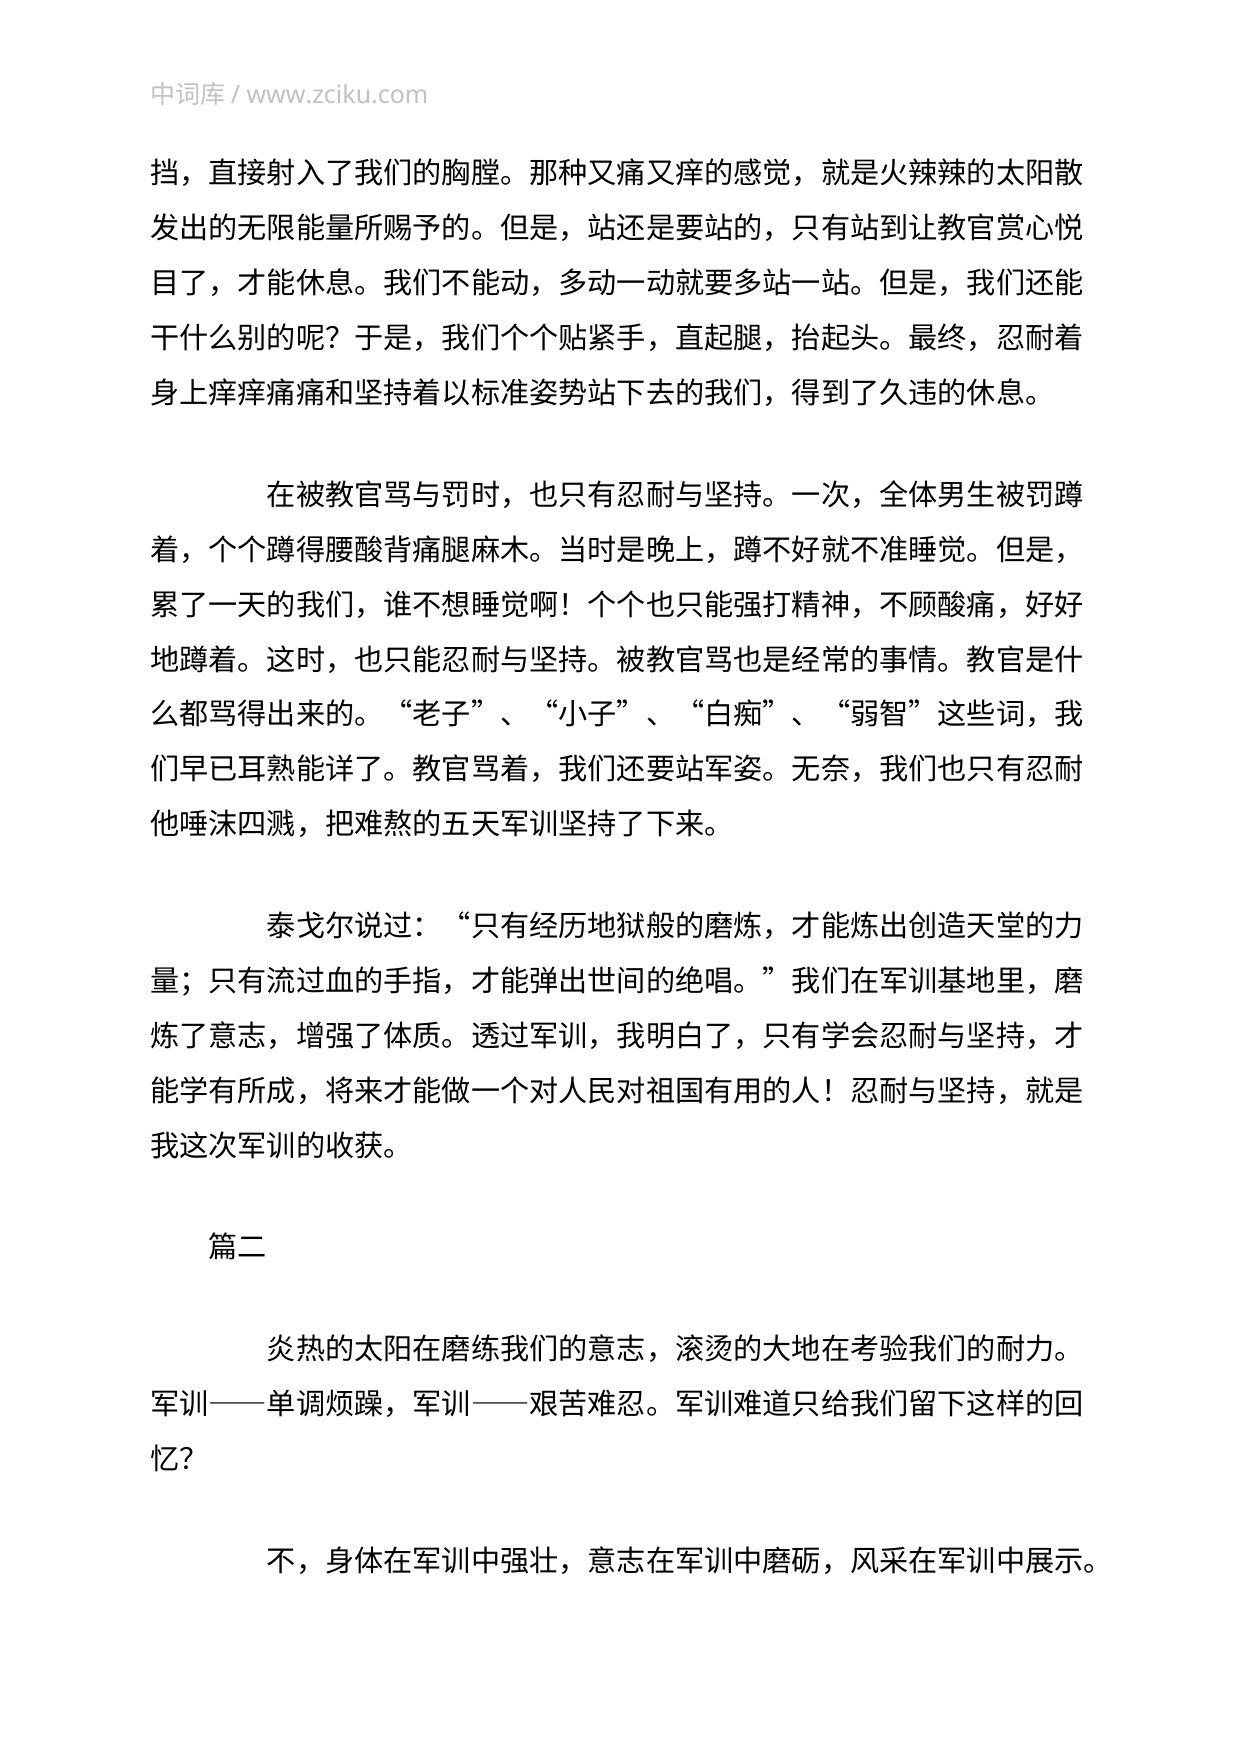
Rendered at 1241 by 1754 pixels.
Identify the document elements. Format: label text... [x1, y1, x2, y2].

text 炎热的太阳在磨练我们的意志，滚烫的大地在考验我们的耐力。军训——单调烦躁，军训——艰苦难忍。军训难道只给我们留下这样的回忆？ [150, 1326, 1090, 1478]
text 在被教官骂与罚时，也只有忍耐与坚持。一次，全体男生被罚蹲着，个个蹲得腰酸背痛腿麻木。当时是晚上，蹲不好就不准睡觉。但是，累了一天的我们，谁不想睡觉啊！个个也只能强打精神，不顾酸痛，好好地蹲着。这时，也只能忍耐与坚持。被教官骂也是经常的事情。教官是什么都骂得出来的。“老子”、“小子”、“白痴”、“弱智”这些词，我们早已耳熟能详了。教官骂着，我们还要站军姿。无奈，我们也只有忍耐他唾沫四溅，把难熬的五天军训坚持了下来。 [150, 471, 1090, 843]
text 篇二 [150, 1224, 1090, 1266]
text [150, 150, 1090, 412]
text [150, 1537, 1090, 1579]
text 泰戈尔说过：“只有经历地狱般的磨炼，才能炼出创造天堂的力量；只有流过血的手指，才能弹出世间的绝唱。”我们在军训基地里，磨炼了意志，增强了体质。透过军训，我明白了，只有学会忍耐与坚持，才能学有所成，将来才能做一个对人民对祖国有用的人！忍耐与坚持，就是我这次军训的收获。 [150, 902, 1090, 1164]
